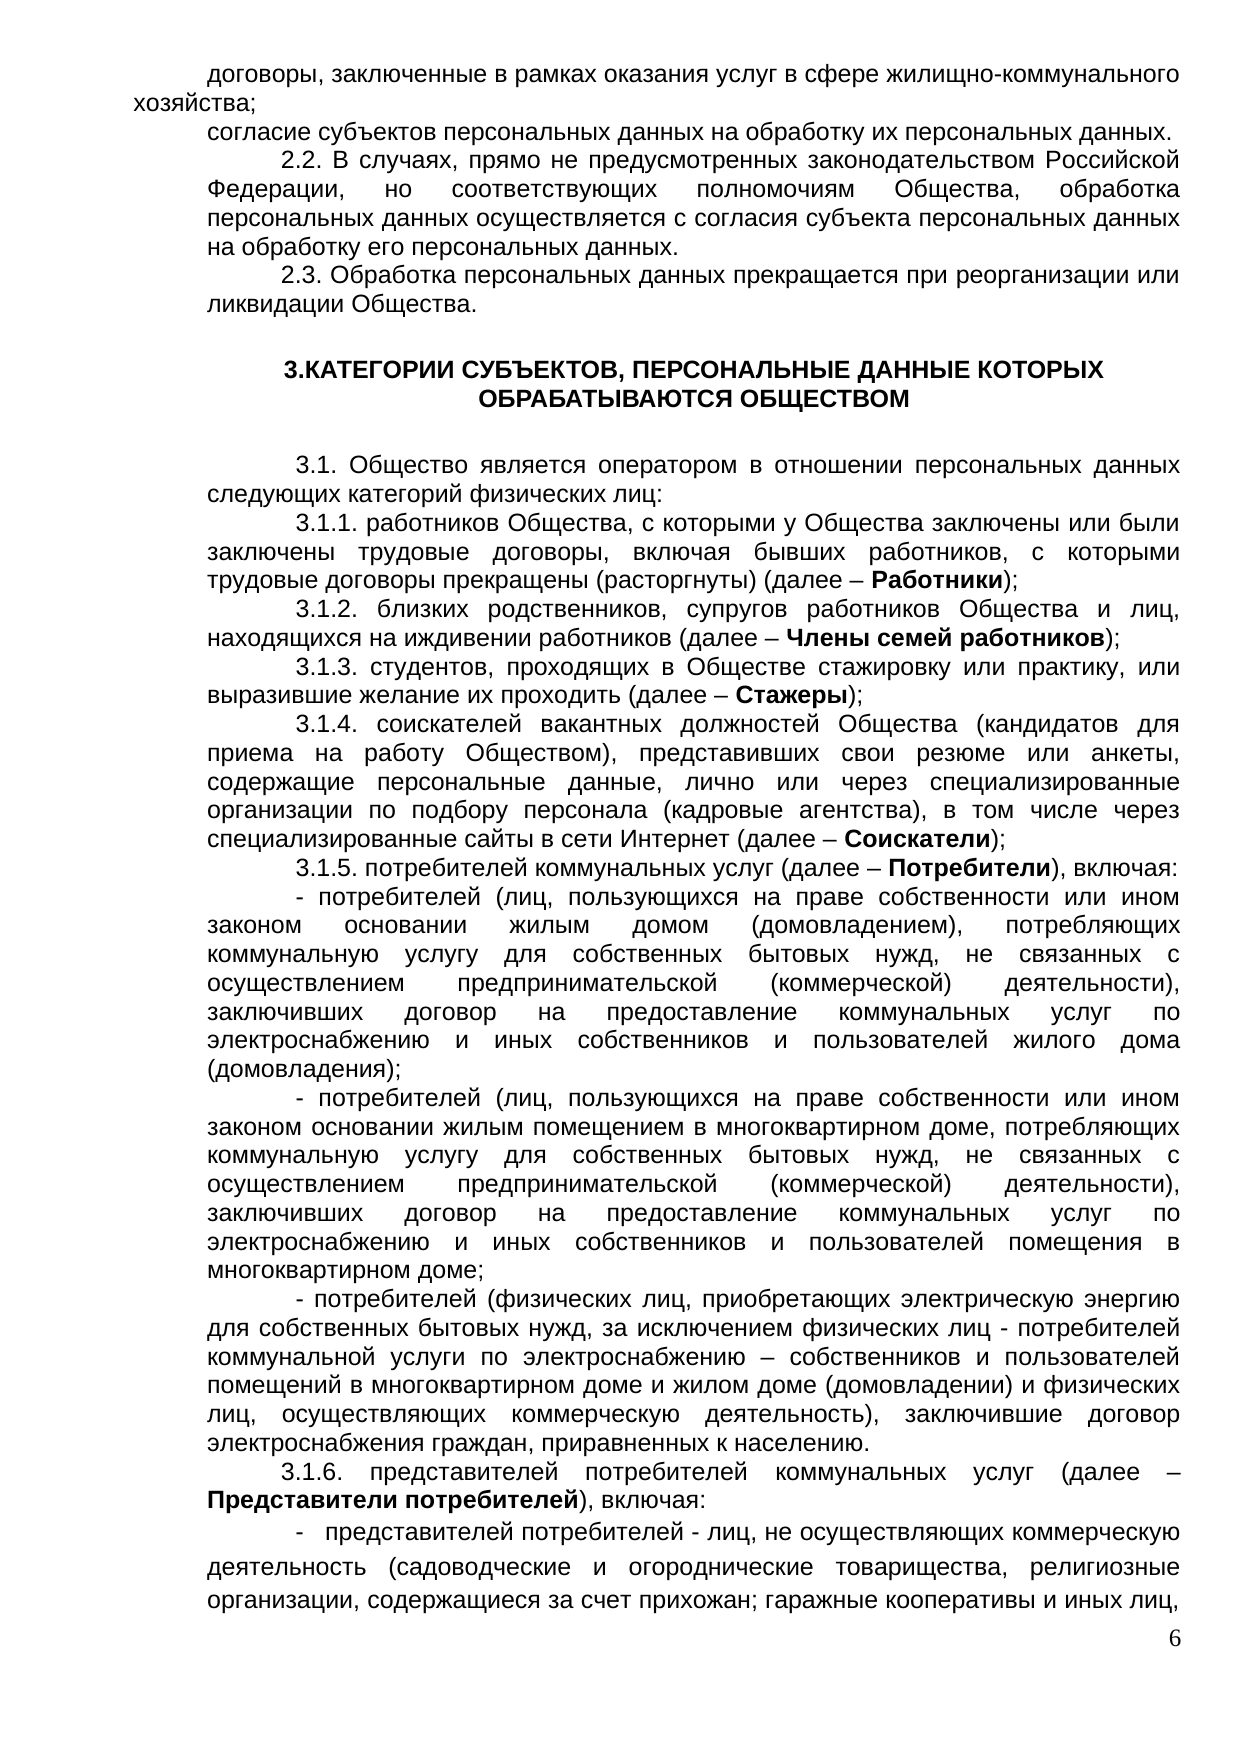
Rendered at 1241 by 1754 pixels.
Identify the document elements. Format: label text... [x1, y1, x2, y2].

text - потребителей (лиц, пользующихся на праве собственности или ином законом основании жилым помещением в многоквартирном доме, потребляющих коммунальную услугу для собственных бытовых нужд, не связанных с осуществлением предпринимательской (коммерческой) деятельности), заключивших договор на предоставление коммунальных услуг по электроснабжению и иных собственников и пользователей помещения в многоквартирном доме; [207, 1083, 1181, 1284]
text 3.1.1. работников Общества, с которыми у Общества заключены или были заключены трудовые договоры, включая бывших работников, с которыми трудовые договоры прекращены (расторгнуты) (далее – Работники); [207, 508, 1181, 594]
text согласие субъектов персональных данных на обработку их персональных данных. [133, 117, 1181, 145]
text 2.3. Обработка персональных данных прекращается при реорганизации или ликвидации Общества. [207, 260, 1181, 318]
text 2.2. В случаях, прямо не предусмотренных законодательством Российской Федерации, но соответствующих полномочиям Общества, обработка персональных данных осуществляется с согласия субъекта персональных данных на обработку его персональных данных. [207, 145, 1181, 260]
text 3.1.2. близких родственников, супругов работников Общества и лиц, находящихся на иждивении работников (далее – Члены семей работников); [207, 594, 1181, 652]
text 3.1. Общество является оператором в отношении персональных данных следующих категорий физических лиц: [207, 450, 1181, 508]
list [207, 1514, 1181, 1614]
text 3.1.6. представителей потребителей коммунальных услуг (далее – Представители потребителей), включая: [207, 1457, 1181, 1514]
text 3.1.4. соискателей вакантных должностей Общества (кандидатов для приема на работу Обществом), представивших свои резюме или анкеты, содержащие персональные данные, лично или через специализированные организации по подбору персонала (кадровые агентства), в том числе через специализированные сайты в сети Интернет (далее – Соискатели); [207, 709, 1181, 853]
text 3.КАТЕГОРИИ СУБЪЕКТОВ, ПЕРСОНАЛЬНЫЕ ДАННЫЕ КОТОРЫХ ОБРАБАТЫВАЮТСЯ ОБЩЕСТВОМ [207, 355, 1181, 413]
text - потребителей (лиц, пользующихся на праве собственности или ином законом основании жилым домом (домовладением), потребляющих коммунальную услугу для собственных бытовых нужд, не связанных с осуществлением предпринимательской (коммерческой) деятельности), заключивших договор на предоставление коммунальных услуг по электроснабжению и иных собственников и пользователей жилого дома (домовладения); [207, 882, 1181, 1083]
text - потребителей (физических лиц, приобретающих электрическую энергию для собственных бытовых нужд, за исключением физических лиц - потребителей коммунальной услуги по электроснабжению – собственников и пользователей помещений в многоквартирном доме и жилом доме (домовладении) и физических лиц, осуществляющих коммерческую деятельность), заключившие договор электроснабжения граждан, приравненных к населению. [207, 1284, 1181, 1457]
text договоры, заключенные в рамках оказания услуг в сфере жилищно-коммунального хозяйства; [133, 59, 1181, 117]
text 3.1.3. студентов, проходящих в Обществе стажировку или практику, или выразившие желание их проходить (далее – Стажеры); [207, 652, 1181, 709]
text 3.1.5. потребителей коммунальных услуг (далее – Потребители), включая: [207, 853, 1181, 882]
